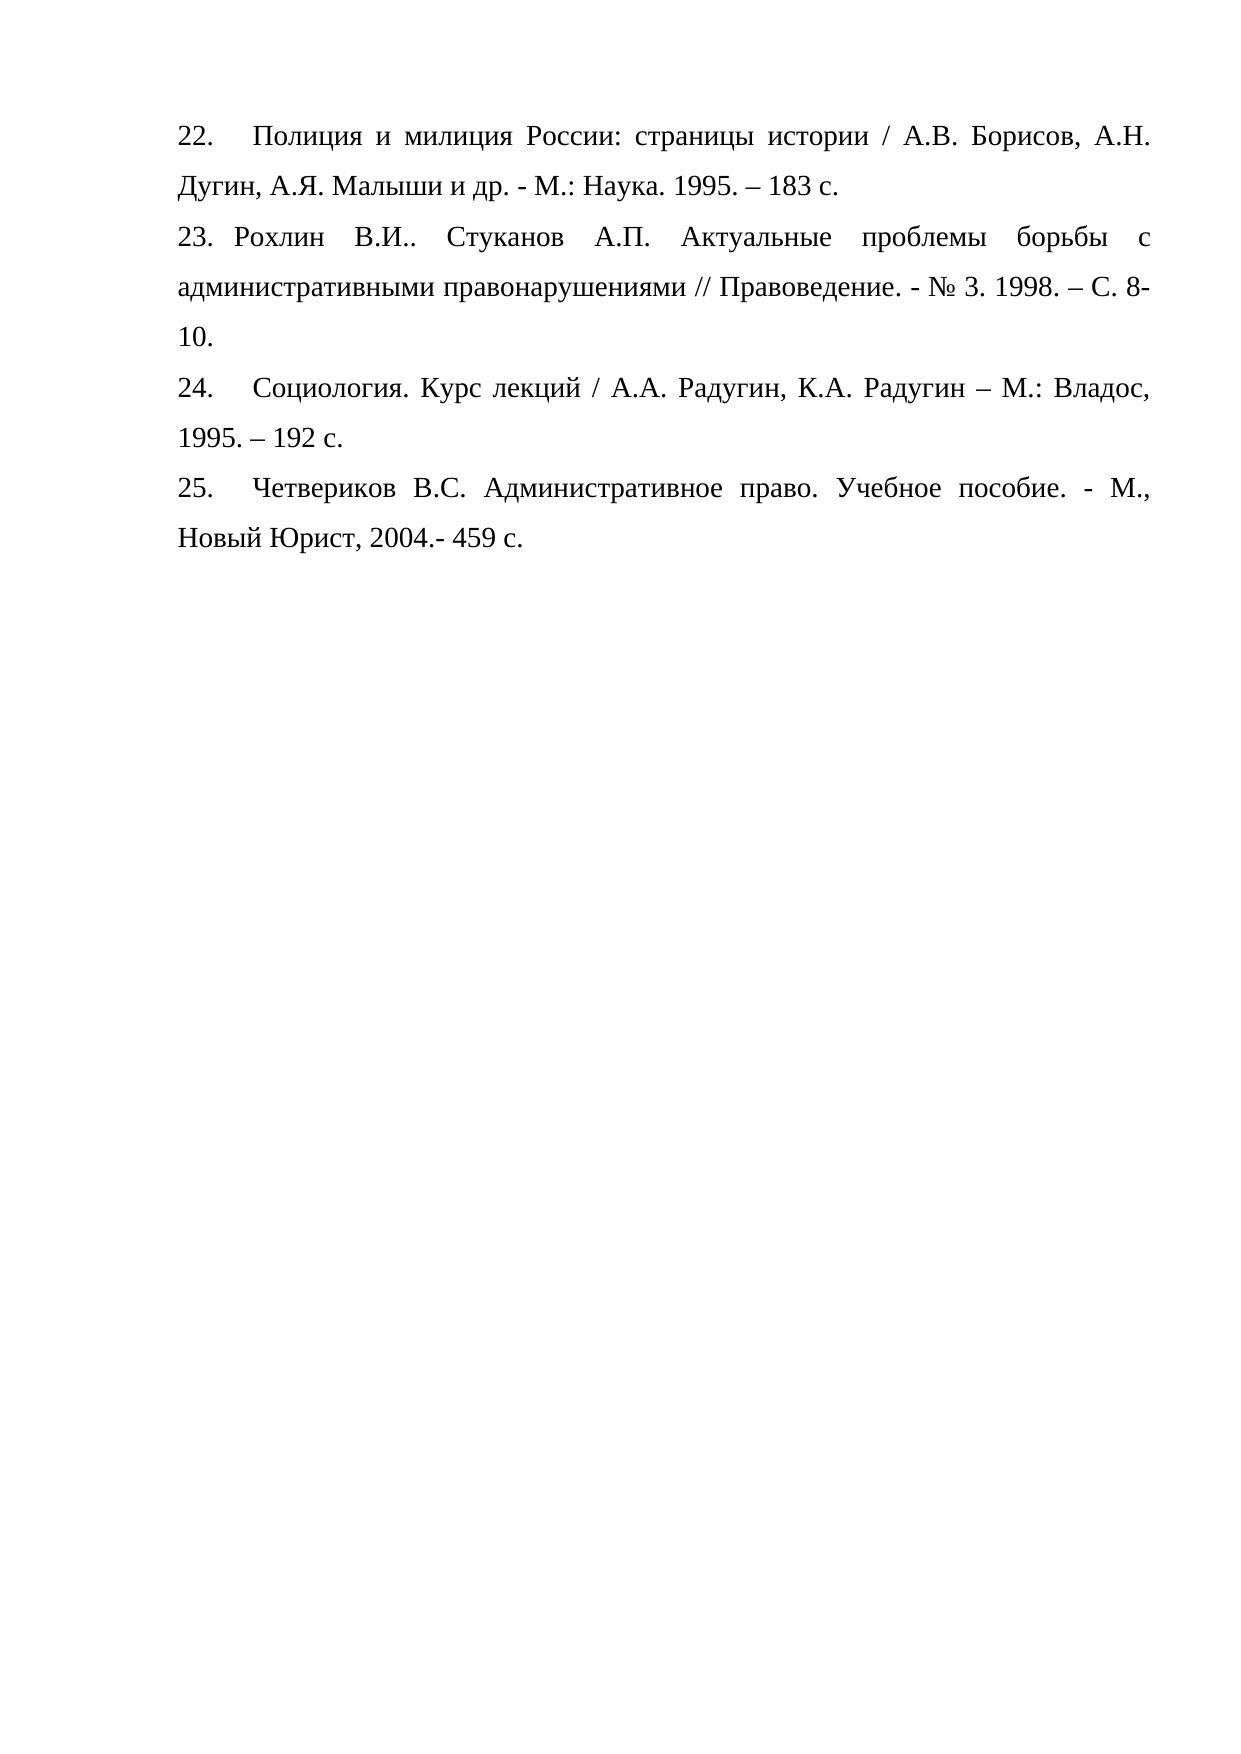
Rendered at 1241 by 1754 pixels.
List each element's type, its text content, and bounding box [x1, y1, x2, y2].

list Рохлин В.И.. Стуканов А.П. Актуальные проблемы борьбы с административными правонарушениями // Правоведение. - № 3. 1998. – С. 8-10. [177, 219, 1152, 353]
list Социология. Курс лекций / А.А. Радугин, К.А. Радугин – М.: Владос, 1995. – 192 с. [177, 370, 1152, 453]
list Полиция и милиция России: страницы истории / А.В. Борисов, А.Н. Дугин, А.Я. Малыши и др. - М.: Наука. 1995. – 183 с. [177, 118, 1152, 202]
list Четвериков В.С. Административное право. Учебное пособие. - М., Новый Юрист, 2004.- 459 с. [177, 470, 1152, 554]
